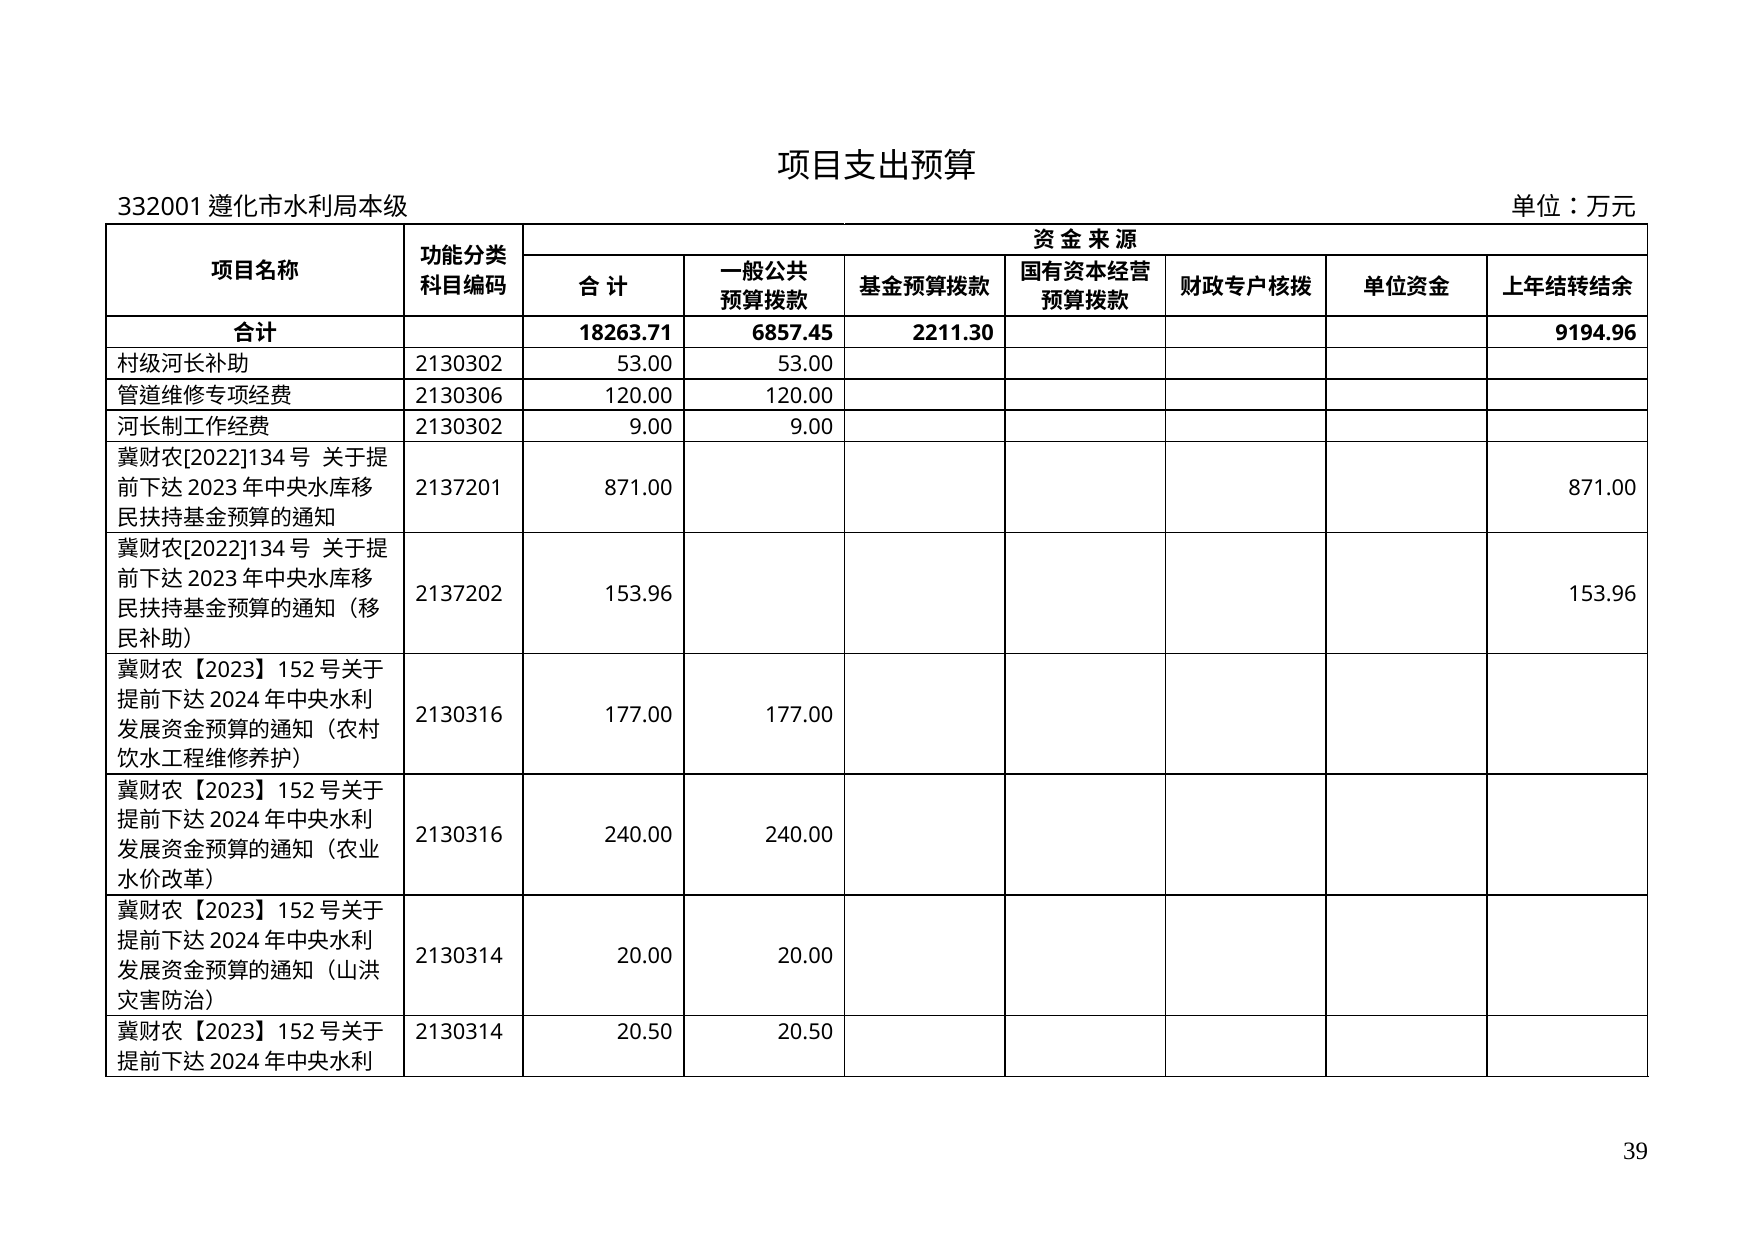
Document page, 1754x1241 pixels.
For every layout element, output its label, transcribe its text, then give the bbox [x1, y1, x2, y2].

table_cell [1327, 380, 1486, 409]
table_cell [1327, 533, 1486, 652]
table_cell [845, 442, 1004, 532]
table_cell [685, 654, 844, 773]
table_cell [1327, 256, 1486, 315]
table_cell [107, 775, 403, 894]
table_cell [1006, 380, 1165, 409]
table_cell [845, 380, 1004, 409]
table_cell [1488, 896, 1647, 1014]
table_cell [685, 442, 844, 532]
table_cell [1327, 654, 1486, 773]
text 项目支出预算 [106, 142, 1648, 187]
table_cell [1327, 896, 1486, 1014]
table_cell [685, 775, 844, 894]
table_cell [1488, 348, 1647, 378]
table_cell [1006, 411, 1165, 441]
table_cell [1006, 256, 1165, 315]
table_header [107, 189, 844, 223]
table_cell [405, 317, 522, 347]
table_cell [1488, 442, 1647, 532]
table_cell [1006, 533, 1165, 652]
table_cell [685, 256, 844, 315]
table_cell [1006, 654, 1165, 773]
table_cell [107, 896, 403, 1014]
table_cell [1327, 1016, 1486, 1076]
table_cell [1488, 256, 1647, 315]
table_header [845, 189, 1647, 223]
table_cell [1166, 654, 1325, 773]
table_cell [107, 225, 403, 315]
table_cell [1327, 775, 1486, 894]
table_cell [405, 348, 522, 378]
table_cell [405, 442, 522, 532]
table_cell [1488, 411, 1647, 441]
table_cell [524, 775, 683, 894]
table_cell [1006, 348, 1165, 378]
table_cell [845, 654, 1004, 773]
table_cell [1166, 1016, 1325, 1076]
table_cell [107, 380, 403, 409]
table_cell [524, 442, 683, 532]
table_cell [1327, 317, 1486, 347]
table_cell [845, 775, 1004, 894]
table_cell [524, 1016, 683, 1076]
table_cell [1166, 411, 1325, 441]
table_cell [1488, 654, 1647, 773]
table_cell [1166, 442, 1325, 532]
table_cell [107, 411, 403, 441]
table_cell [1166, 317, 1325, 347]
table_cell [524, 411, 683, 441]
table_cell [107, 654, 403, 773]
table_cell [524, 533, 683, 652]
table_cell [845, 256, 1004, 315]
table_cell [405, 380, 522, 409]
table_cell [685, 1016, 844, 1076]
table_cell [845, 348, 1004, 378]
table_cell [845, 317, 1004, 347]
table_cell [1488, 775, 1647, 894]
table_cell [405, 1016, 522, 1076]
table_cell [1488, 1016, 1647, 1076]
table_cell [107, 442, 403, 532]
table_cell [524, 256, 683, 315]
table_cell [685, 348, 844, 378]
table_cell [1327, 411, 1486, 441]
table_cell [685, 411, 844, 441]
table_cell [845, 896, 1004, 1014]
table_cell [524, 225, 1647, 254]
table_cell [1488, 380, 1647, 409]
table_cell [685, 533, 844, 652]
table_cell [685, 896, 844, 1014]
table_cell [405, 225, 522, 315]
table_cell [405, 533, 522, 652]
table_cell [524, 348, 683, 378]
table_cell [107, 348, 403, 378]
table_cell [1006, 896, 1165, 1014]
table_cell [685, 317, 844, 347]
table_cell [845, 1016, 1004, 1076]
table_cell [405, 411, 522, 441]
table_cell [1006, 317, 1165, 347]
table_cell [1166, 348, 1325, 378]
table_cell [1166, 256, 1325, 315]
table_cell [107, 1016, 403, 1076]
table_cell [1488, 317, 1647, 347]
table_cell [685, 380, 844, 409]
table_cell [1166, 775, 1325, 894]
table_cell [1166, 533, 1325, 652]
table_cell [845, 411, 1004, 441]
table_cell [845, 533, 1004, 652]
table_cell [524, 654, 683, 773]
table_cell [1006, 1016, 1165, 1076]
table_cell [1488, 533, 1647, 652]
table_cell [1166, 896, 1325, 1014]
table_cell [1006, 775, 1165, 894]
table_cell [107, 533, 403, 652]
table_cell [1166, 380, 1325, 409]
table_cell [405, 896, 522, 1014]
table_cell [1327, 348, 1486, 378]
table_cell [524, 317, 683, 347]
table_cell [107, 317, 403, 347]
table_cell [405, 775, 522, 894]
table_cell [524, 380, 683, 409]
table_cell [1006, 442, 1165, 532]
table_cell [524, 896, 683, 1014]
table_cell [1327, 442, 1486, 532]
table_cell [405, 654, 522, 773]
